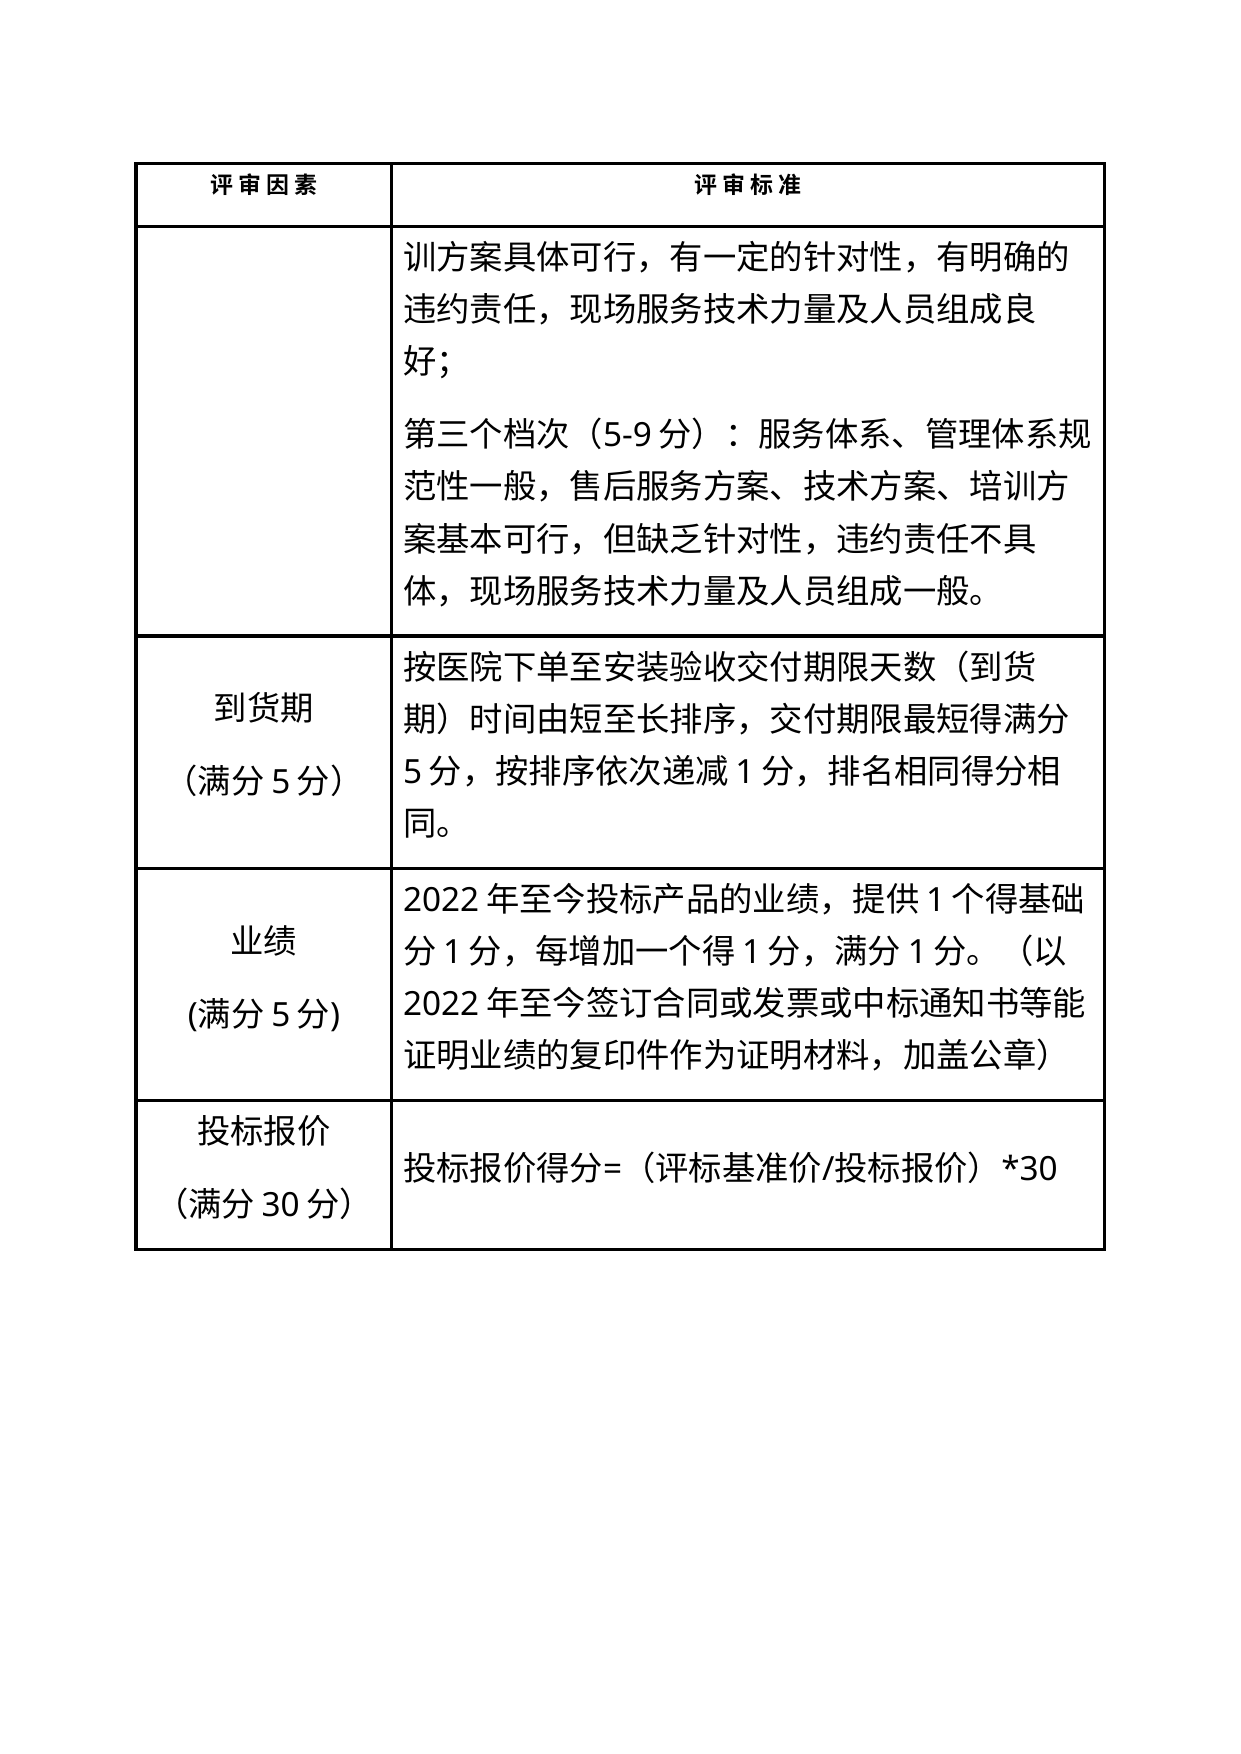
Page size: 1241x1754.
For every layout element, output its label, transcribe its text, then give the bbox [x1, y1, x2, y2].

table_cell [393, 228, 1103, 634]
table_cell 2022年至今投标产品的业绩，提供1个得基础分1分，每增加一个得1分，满分1分。（以2022年至今签订合同或发票或中标通知书等能证明业绩的复印件作为证明材料，加盖公章） [393, 870, 1103, 1099]
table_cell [138, 228, 390, 634]
table_cell 到货期 （满分5分） [138, 638, 390, 867]
table_header 评 审 标 准 [393, 165, 1103, 225]
table_cell 按医院下单至安装验收交付期限天数（到货期）时间由短至长排序，交付期限最短得满分5分，按排序依次递减1分，排名相同得分相同。 [393, 638, 1103, 867]
table_cell 业绩 (满分5分) [138, 870, 390, 1099]
table_cell 投标报价 （满分30分） [138, 1102, 390, 1248]
table_header 评 审 因 素 [138, 165, 390, 225]
table_cell 投标报价得分=（评标基准价/投标报价）*30 [393, 1102, 1103, 1248]
